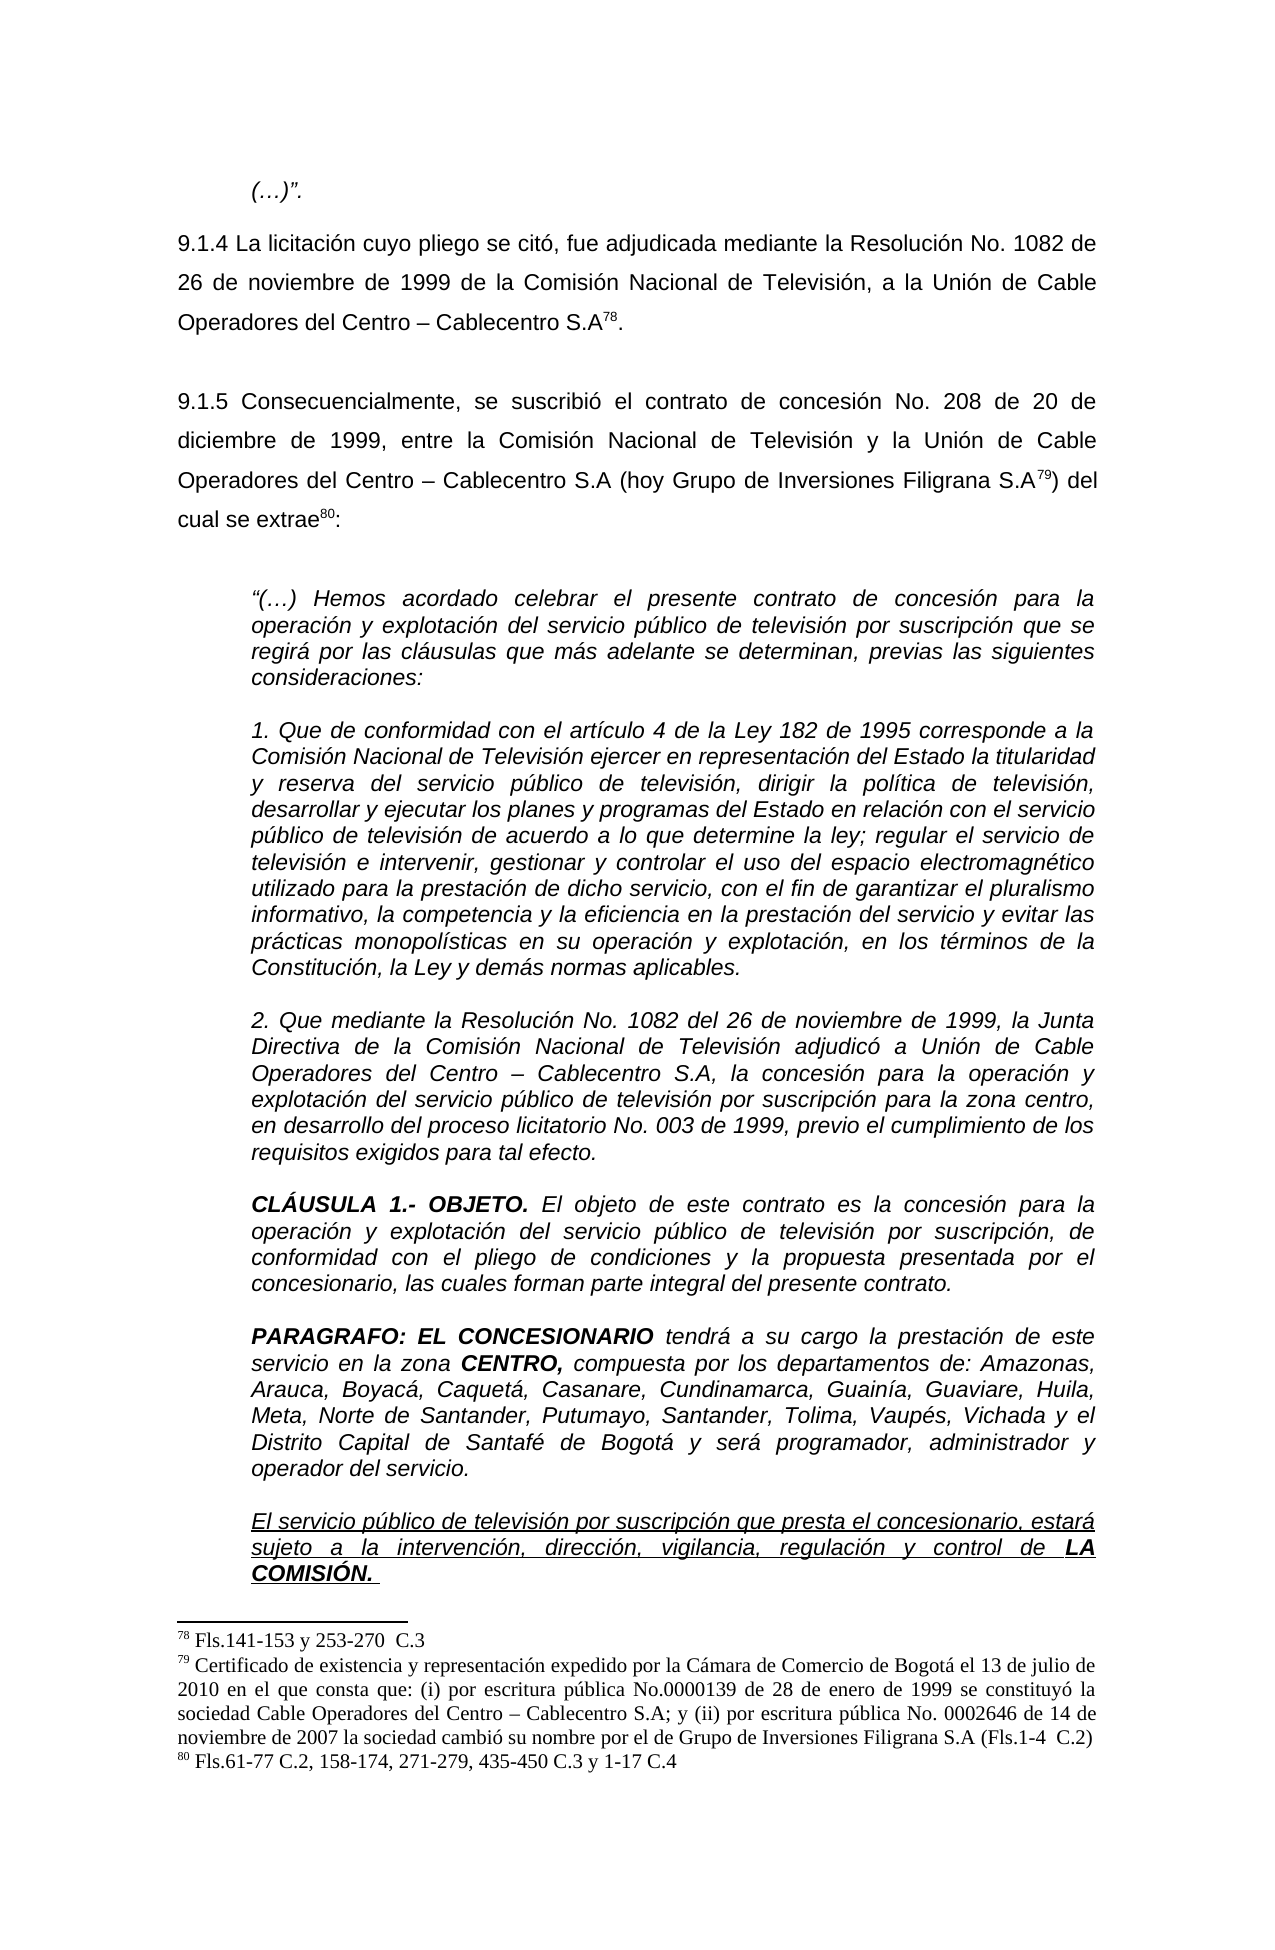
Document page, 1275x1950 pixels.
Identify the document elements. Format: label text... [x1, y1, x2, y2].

text 9.1.5 Consecuencialmente, se suscribió el contrato de concesión No. 208 de 20 de diciembre de 1999, entre la Comisión Nacional de Televisión y la Unión de Cable Operadores del Centro – Cablecentro S.A (hoy Grupo de Inversiones Filigrana S.A) del cual se extrae: [177, 388, 1098, 533]
text PARAGRAFO: EL CONCESIONARIO tendrá a su cargo la prestación de este servicio en la zona CENTRO, compuesta por los departamentos de: Amazonas, Arauca, Boyacá, Caquetá, Casanare, Cundinamarca, Guainía, Guaviare, Huila, Meta, Norte de Santander, Putumayo, Santander, Tolima, Vaupés, Vichada y el Distrito Capital de Santafé de Bogotá y será programador, administrador y operador del servicio. [251, 1323, 1098, 1481]
text CLÁUSULA 1.- OBJETO. El objeto de este contrato es la concesión para la operación y explotación del servicio público de televisión por suscripción, de conformidad con el pliego de condiciones y la propuesta presentada por el concesionario, las cuales forman parte integral del presente contrato. [251, 1191, 1098, 1297]
text El servicio público de televisión por suscripción que presta el concesionario, estará sujeto a la intervención, dirección, vigilancia, regulación y control de LA COMISIÓN. [251, 1508, 1098, 1587]
text 1. Que de conformidad con el artículo 4 de la Ley 182 de 1995 corresponde a la Comisión Nacional de Televisión ejercer en representación del Estado la titularidad y reserva del servicio público de televisión, dirigir la política de televisión, desarrollar y ejecutar los planes y programas del Estado en relación con el servicio público de televisión de acuerdo a lo que determine la ley; regular el servicio de televisión e intervenir, gestionar y controlar el uso del espacio electromagnético utilizado para la prestación de dicho servicio, con el fin de garantizar el pluralismo informativo, la competencia y la eficiencia en la prestación del servicio y evitar las prácticas monopolísticas en su operación y explotación, en los términos de la Constitución, la Ley y demás normas aplicables. [251, 717, 1098, 981]
text 2. Que mediante la Resolución No. 1082 del 26 de noviembre de 1999, la Junta Directiva de la Comisión Nacional de Televisión adjudicó a Unión de Cable Operadores del Centro – Cablecentro S.A, la concesión para la operación y explotación del servicio público de televisión por suscripción para la zona centro, en desarrollo del proceso licitatorio No. 003 de 1999, previo el cumplimiento de los requisitos exigidos para tal efecto. [251, 1007, 1098, 1165]
text (…)”. [251, 177, 1098, 203]
text “(…) Hemos acordado celebrar el presente contrato de concesión para la operación y explotación del servicio público de televisión por suscripción que se regirá por las cláusulas que más adelante se determinan, previas las siguientes consideraciones: [251, 585, 1098, 691]
text 9.1.4 La licitación cuyo pliego se citó, fue adjudicada mediante la Resolución No. 1082 de 26 de noviembre de 1999 de la Comisión Nacional de Televisión, a la Unión de Cable Operadores del Centro – Cablecentro S.A. [177, 230, 1098, 335]
